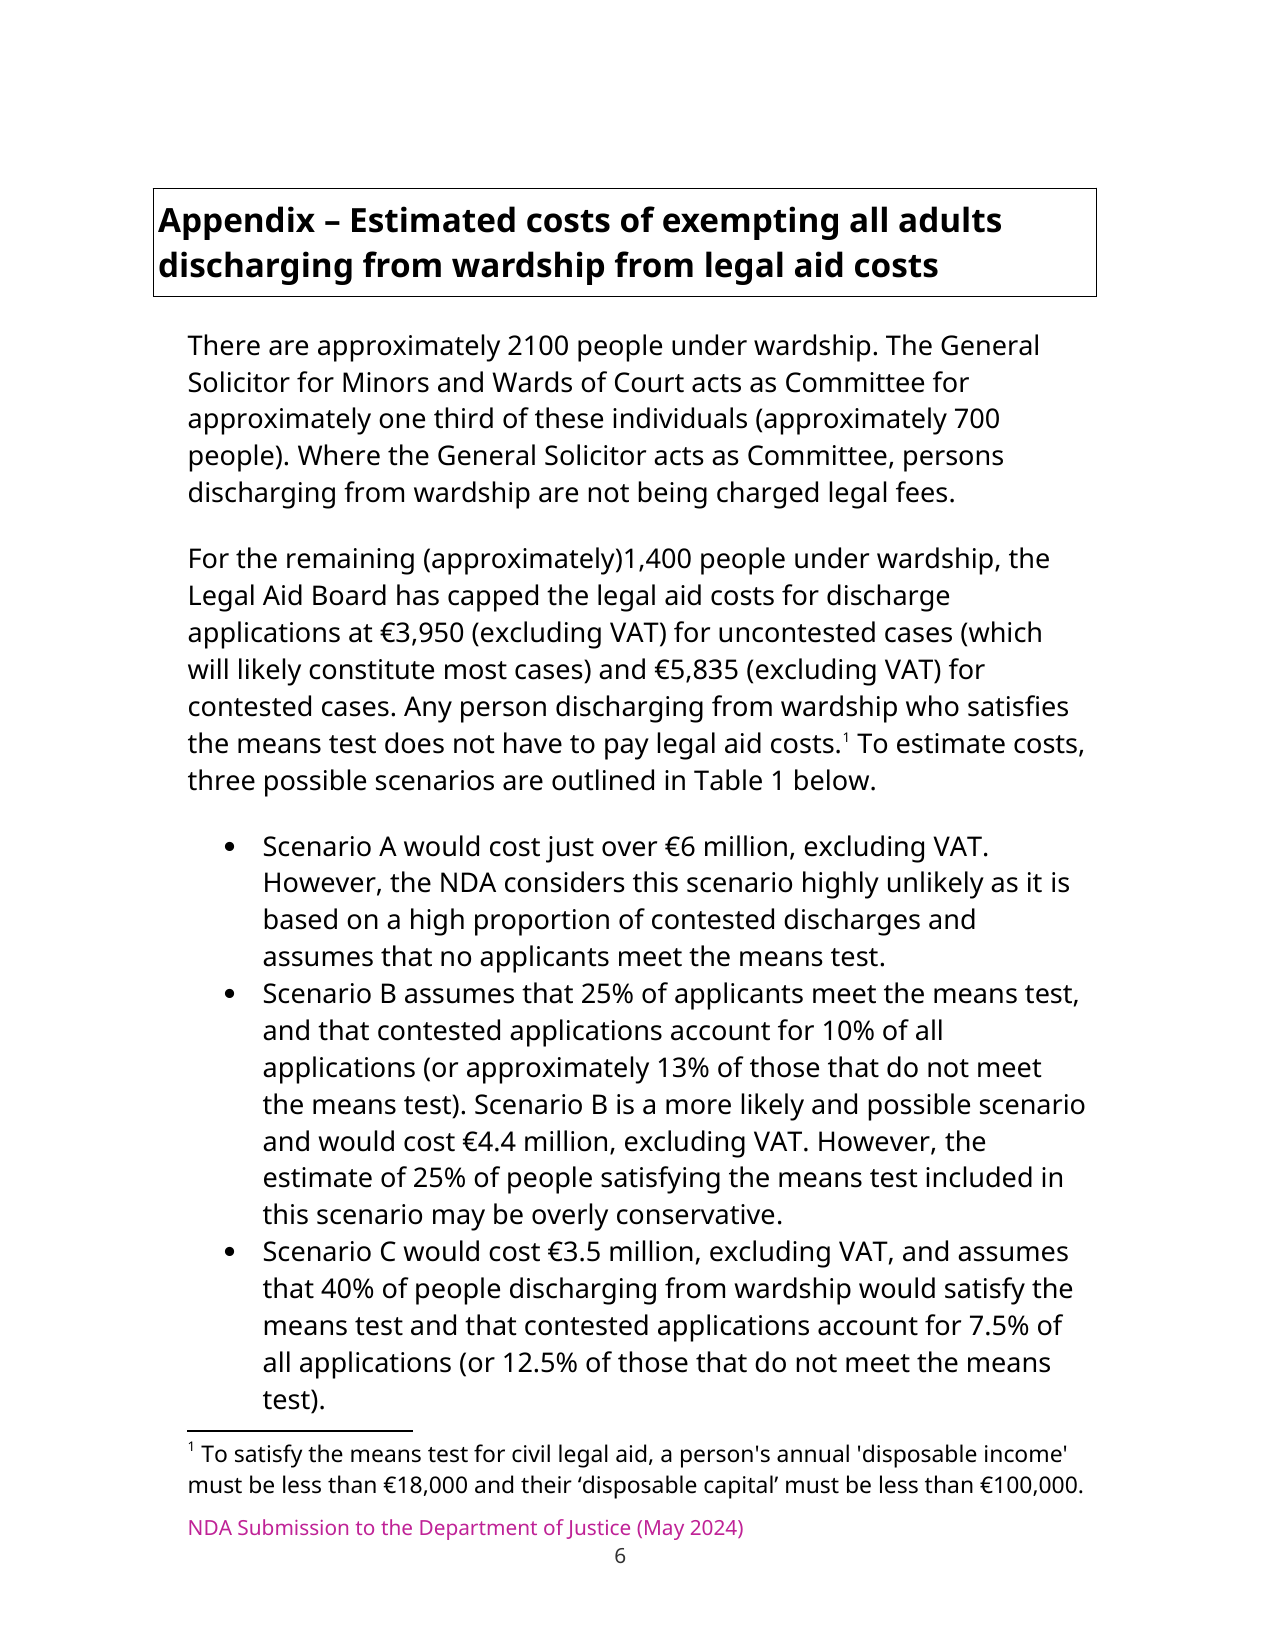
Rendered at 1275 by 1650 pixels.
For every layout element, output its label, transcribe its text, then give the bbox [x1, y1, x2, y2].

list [225, 1291, 1087, 1402]
text There are approximately 2100 people under wardship. The General Solicitor for Minors and Wards of Court acts as Committee for approximately one third of these individuals (approximately 700 people). Where the General Solicitor acts as Committee, persons discharging from wardship are not being charged legal fees. [187, 326, 1087, 511]
subtitle Appendix – Estimated costs of exempting all adults discharging from wardship from legal aid costs [154, 189, 1096, 296]
text For the remaining (approximately)1,400 people under wardship, the Legal Aid Board has capped the legal aid costs for discharge applications at €3,950 (excluding VAT) for uncontested cases (which will likely constitute most cases) and €5,835 (excluding VAT) for contested cases. Any person discharging from wardship who satisfies the means test does not have to pay legal aid costs. To estimate costs, three possible scenarios are outlined in Table 1 below. [187, 540, 1087, 798]
list Scenario B assumes that 25% of applicants meet the means test, and that contested applications account for 10% of all applications (or approximately 13% of those that do not meet the means test). Scenario B is a more likely and possible scenario and would cost €4.4 million, excluding VAT. However, the estimate of 25% of people satisfying the means test included in this scenario may be overly conservative. [225, 1004, 1087, 1262]
list Scenario A would cost just over €6 million, excluding VAT. However, the NDA considers this scenario highly unlikely as it is based on a high proportion of contested discharges and assumes that no applicants meet the means test. [225, 827, 1087, 974]
